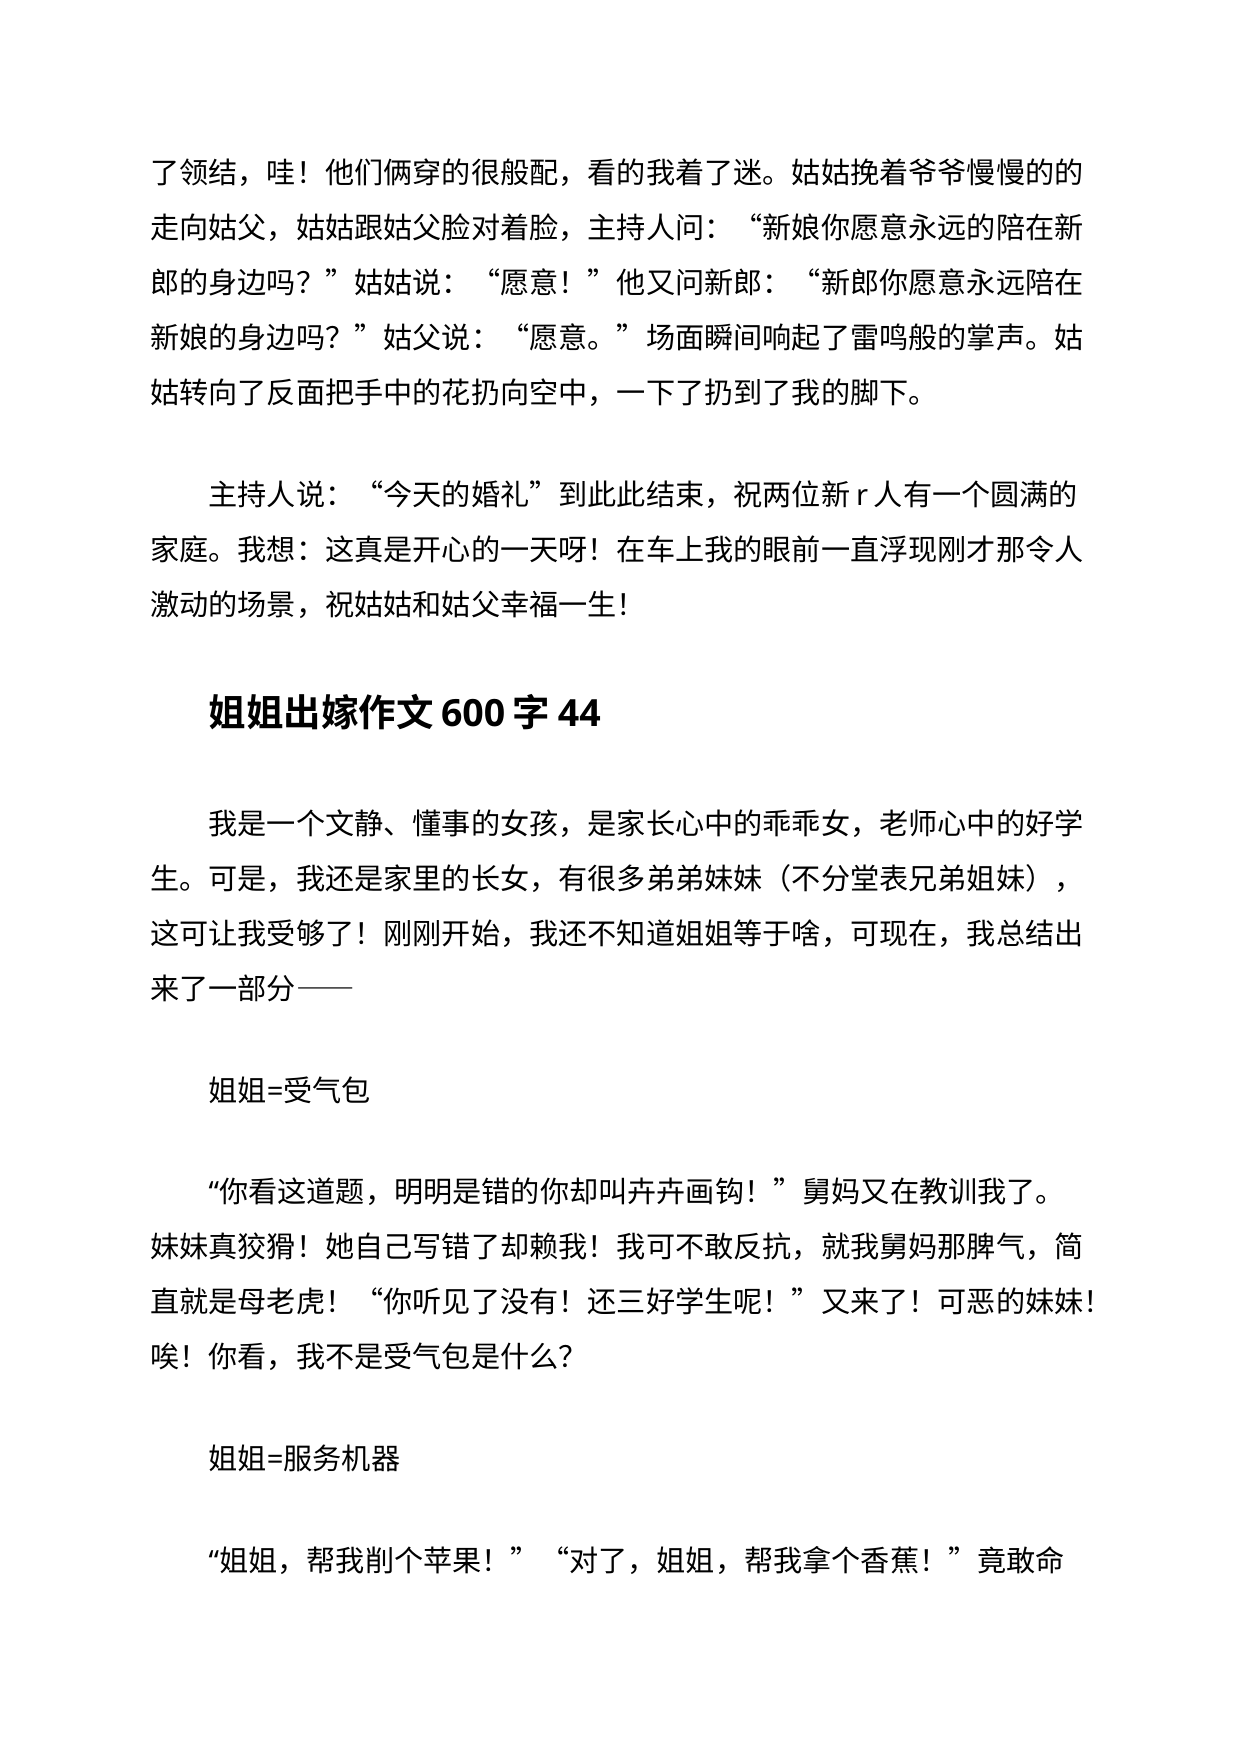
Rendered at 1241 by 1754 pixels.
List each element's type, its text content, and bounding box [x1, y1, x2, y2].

text 我是一个文静、懂事的女孩，是家长心中的乖乖女，老师心中的好学生。可是，我还是家里的长女，有很多弟弟妹妹（不分堂表兄弟姐妹），这可让我受够了！刚刚开始，我还不知道姐姐等于啥，可现在，我总结出来了一部分—— [150, 801, 1090, 1008]
text 姐姐=受气包 [150, 1067, 1090, 1109]
text 主持人说：“今天的婚礼”到此此结束，祝两位新r人有一个圆满的家庭。我想：这真是开心的一天呀！在车上我的眼前一直浮现刚才那令人激动的场景，祝姑姑和姑父幸福一生！ [150, 471, 1090, 623]
text 姐姐=服务机器 [150, 1436, 1090, 1478]
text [150, 150, 1090, 412]
text “你看这道题，明明是错的你却叫卉卉画钩！”舅妈又在教训我了。妹妹真狡猾！她自己写错了却赖我！我可不敢反抗，就我舅妈那脾气，简直就是母老虎！“你听见了没有！还三好学生呢！”又来了！可恶的妹妹！唉！你看，我不是受气包是什么？ [150, 1169, 1090, 1376]
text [150, 1538, 1090, 1580]
text 姐姐出嫁作文600字44 [150, 683, 1090, 737]
